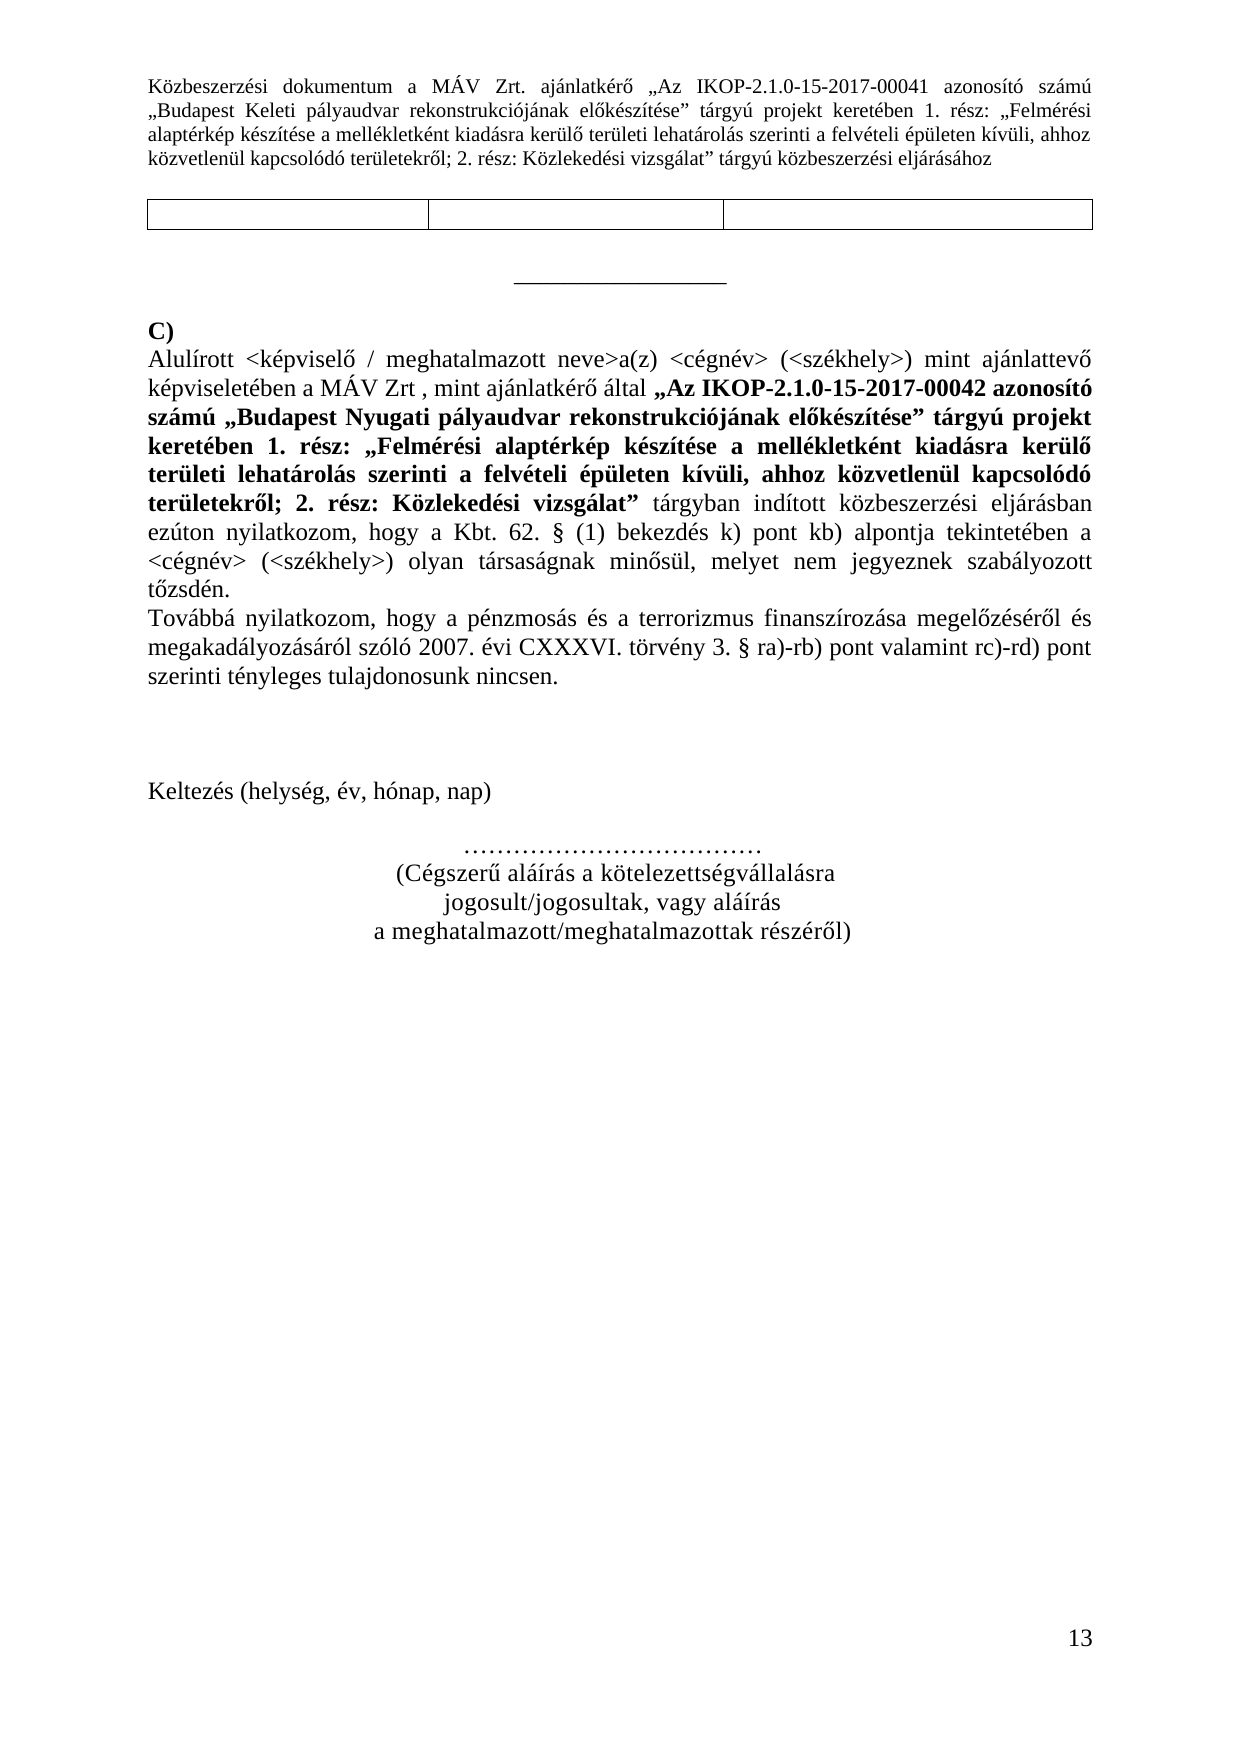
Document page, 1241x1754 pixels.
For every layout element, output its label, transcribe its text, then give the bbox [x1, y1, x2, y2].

text ……………………………… [148, 830, 1078, 858]
text Alulírott <képviselő / meghatalmazott neve>a(z) <cégnév> (<székhely>) mint ajánlattevő képviseletében a MÁV Zrt , mint ajánlatkérő által „Az IKOP-2.1.0-15-2017-00042 azonosító számú „Budapest Nyugati pályaudvar rekonstrukciójának előkészítése” tárgyú projekt keretében 1. rész: „Felmérési alaptérkép készítése a mellékletként kiadásra kerülő területi lehatárolás szerinti a felvételi épületen kívüli, ahhoz közvetlenül kapcsolódó területekről; 2. rész: Közlekedési vizsgálat” tárgyban indított közbeszerzési eljárásban ezúton nyilatkozom, hogy a Kbt. 62. § (1) bekezdés k) pont kb) alpontja tekintetében a <cégnév> (<székhely>) olyan társaságnak minősül, melyet nem jegyeznek szabályozott tőzsdén. [148, 344, 1093, 603]
table_cell [429, 200, 723, 228]
table_cell [724, 200, 1092, 228]
table_cell [148, 200, 428, 228]
text Továbbá nyilatkozom, hogy a pénzmosás és a terrorizmus finanszírozása megelőzéséről és megakadályozásáról szóló 2007. évi CXXXVI. törvény 3. § ra)-rb) pont valamint rc)-rd) pont szerinti tényleges tulajdonosunk nincsen. [148, 603, 1093, 689]
text (Cégszerű aláírás a kötelezettségvállalásra [148, 858, 1078, 887]
text _________________ [148, 258, 1093, 287]
text Keltezés (helység, év, hónap, nap) [148, 776, 1093, 804]
text C) [148, 316, 1093, 344]
text a meghatalmazott/meghatalmazottak részéről) [148, 916, 1078, 945]
text jogosult/jogosultak, vagy aláírás [148, 887, 1078, 916]
